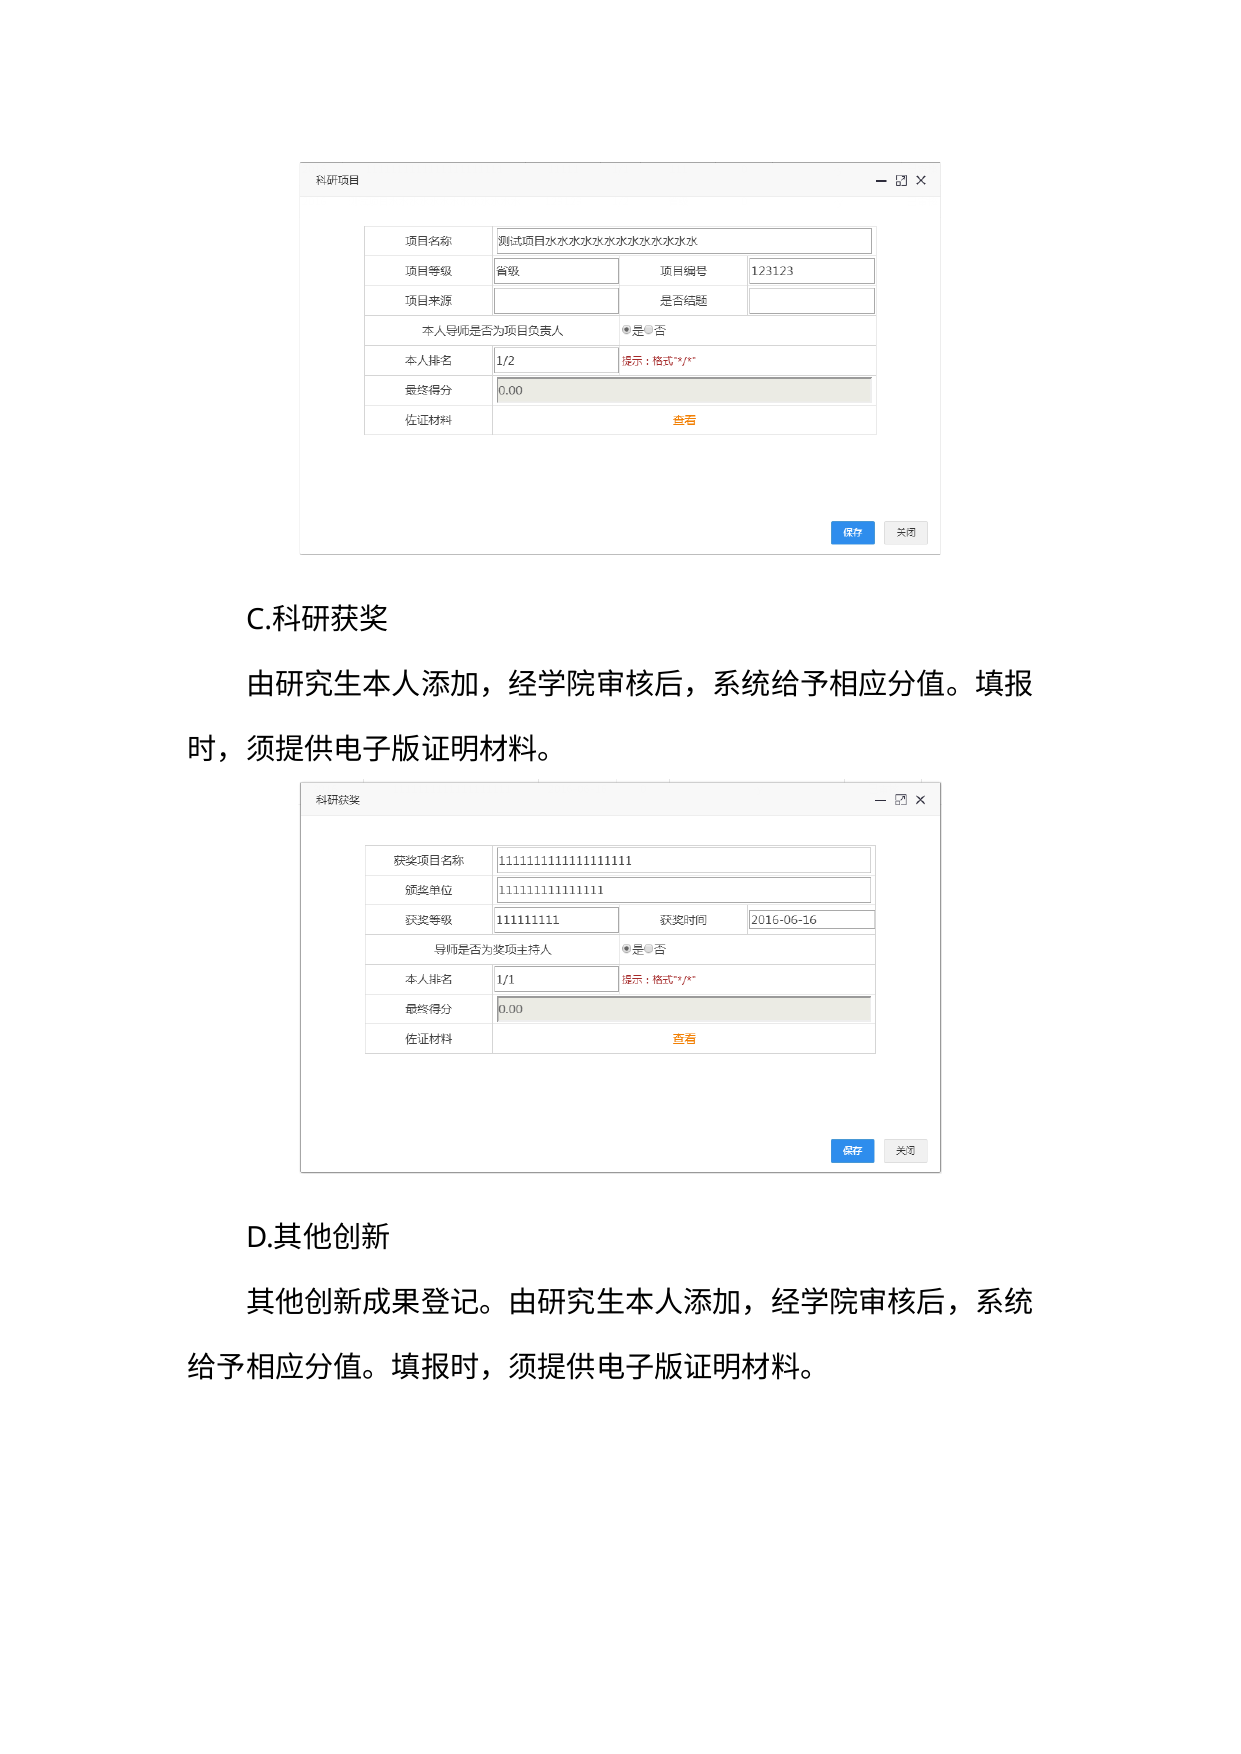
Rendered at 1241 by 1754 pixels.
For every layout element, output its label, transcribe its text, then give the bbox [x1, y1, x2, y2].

picture [298, 779, 942, 1174]
text 由研究生本人添加，经学院审核后，系统给予相应分值。填报时，须提供电子版证明材料。 [187, 649, 1053, 779]
text D.其他创新 [187, 1202, 1053, 1267]
text 其他创新成果登记。由研究生本人添加，经学院审核后，系统给予相应分值。填报时，须提供电子版证明材料。 [187, 1267, 1053, 1397]
text C.科研获奖 [187, 584, 1053, 649]
picture [299, 162, 941, 555]
